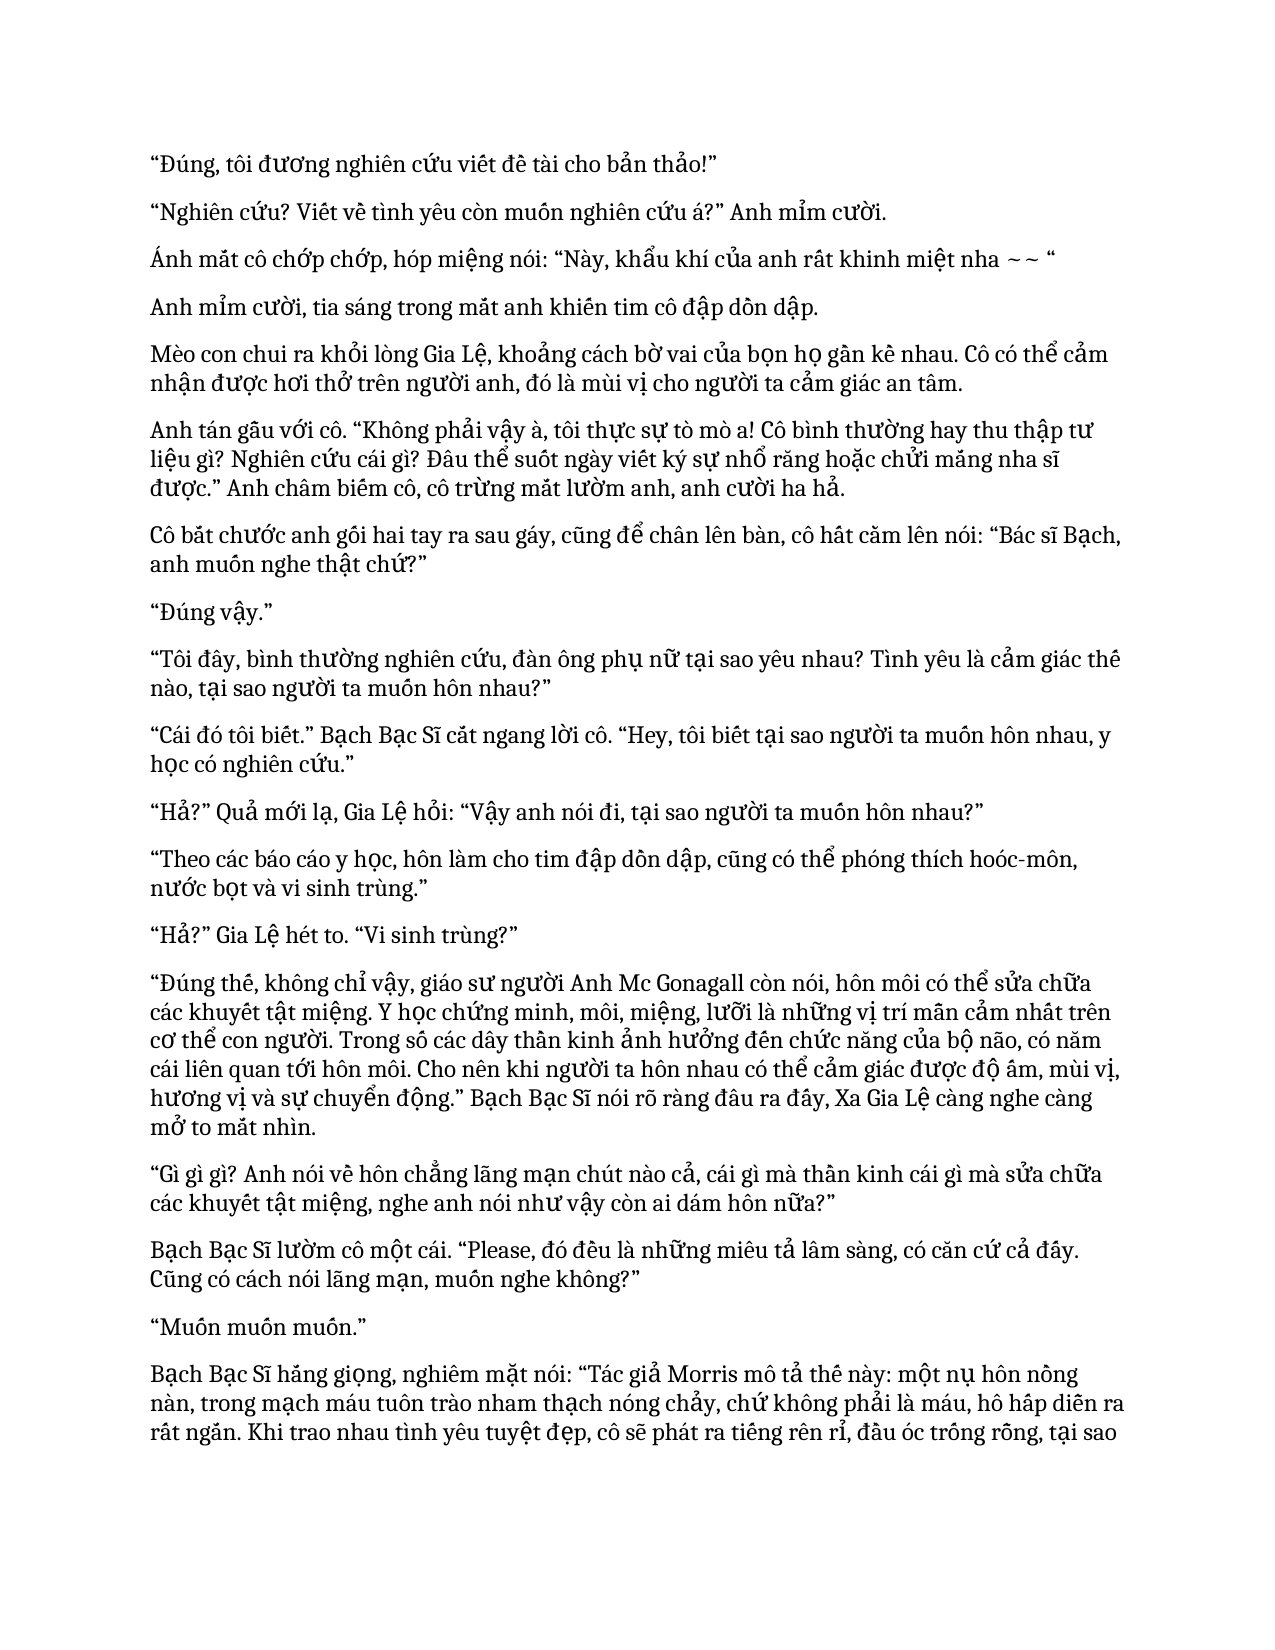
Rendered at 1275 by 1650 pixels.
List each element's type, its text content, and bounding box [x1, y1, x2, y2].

text Ánh mắt cô chớp chớp, hóp miệng nói: “Này, khẩu khí của anh rất khinh miệt nha ~~ “ [150, 245, 1125, 274]
text “Muốn muốn muốn.” [150, 1312, 1125, 1341]
text “Nghiên cứu? Viết về tình yêu còn muốn nghiên cứu á?” Anh mỉm cười. [150, 197, 1125, 226]
text “Hả?” Gia Lệ hét to. “Vi sinh trùng?” [150, 921, 1125, 950]
text Bạch Bạc Sĩ lườm cô một cái. “Please, đó đều là những miêu tả lâm sàng, có căn cứ cả đấy. Cũng có cách nói lãng mạn, muốn nghe không?” [150, 1236, 1125, 1294]
text Mèo con chui ra khỏi lòng Gia Lệ, khoảng cách bờ vai của bọn họ gần kề nhau. Cô có thể cảm nhận được hơi thở trên người anh, đó là mùi vị cho người ta cảm giác an tâm. [150, 340, 1125, 397]
text “Đúng vậy.” [150, 597, 1125, 626]
text “Tôi đây, bình thường nghiên cứu, đàn ông phụ nữ tại sao yêu nhau? Tình yêu là cảm giác thế nào, tại sao người ta muốn hôn nhau?” [150, 645, 1125, 702]
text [150, 1360, 1125, 1446]
text “Cái đó tôi biết.” Bạch Bạc Sĩ cắt ngang lời cô. “Hey, tôi biết tại sao người ta muốn hôn nhau, y học có nghiên cứu.” [150, 721, 1125, 779]
text Anh tán gẫu với cô. “Không phải vậy à, tôi thực sự tò mò a! Cô bình thường hay thu thập tư liệu gì? Nghiên cứu cái gì? Đâu thể suốt ngày viết ký sự nhổ răng hoặc chửi mắng nha sĩ được.” Anh châm biếm cô, cô trừng mắt lườm anh, anh cười ha hả. [150, 416, 1125, 502]
text Anh mỉm cười, tia sáng trong mắt anh khiến tim cô đập dồn dập. [150, 292, 1125, 321]
text “Đúng, tôi đương nghiên cứu viết đề tài cho bản thảo!” [150, 150, 1125, 179]
text “Hả?” Quả mới lạ, Gia Lệ hỏi: “Vậy anh nói đi, tại sao người ta muốn hôn nhau?” [150, 797, 1125, 826]
text Cô bắt chước anh gối hai tay ra sau gáy, cũng để chân lên bàn, cô hất cằm lên nói: “Bác sĩ Bạch, anh muốn nghe thật chứ?” [150, 521, 1125, 579]
text “Đúng thế, không chỉ vậy, giáo sư người Anh Mc Gonagall còn nói, hôn môi có thể sửa chữa các khuyết tật miệng. Y học chứng minh, môi, miệng, lưỡi là những vị trí mẫn cảm nhất trên cơ thể con người. Trong số các dây thần kinh ảnh hưởng đến chức năng của bộ não, có năm cái liên quan tới hôn môi. Cho nên khi người ta hôn nhau có thể cảm giác được độ ấm, mùi vị, hương vị và sự chuyển động.” Bạch Bạc Sĩ nói rõ ràng đâu ra đấy, Xa Gia Lệ càng nghe càng mở to mắt nhìn. [150, 969, 1125, 1141]
text “Theo các báo cáo y học, hôn làm cho tim đập dồn dập, cũng có thể phóng thích hoóc-môn, nước bọt và vi sinh trùng.” [150, 845, 1125, 902]
text “Gì gì gì? Anh nói về hôn chẳng lãng mạn chút nào cả, cái gì mà thần kinh cái gì mà sửa chữa các khuyết tật miệng, nghe anh nói như vậy còn ai dám hôn nữa?” [150, 1160, 1125, 1217]
